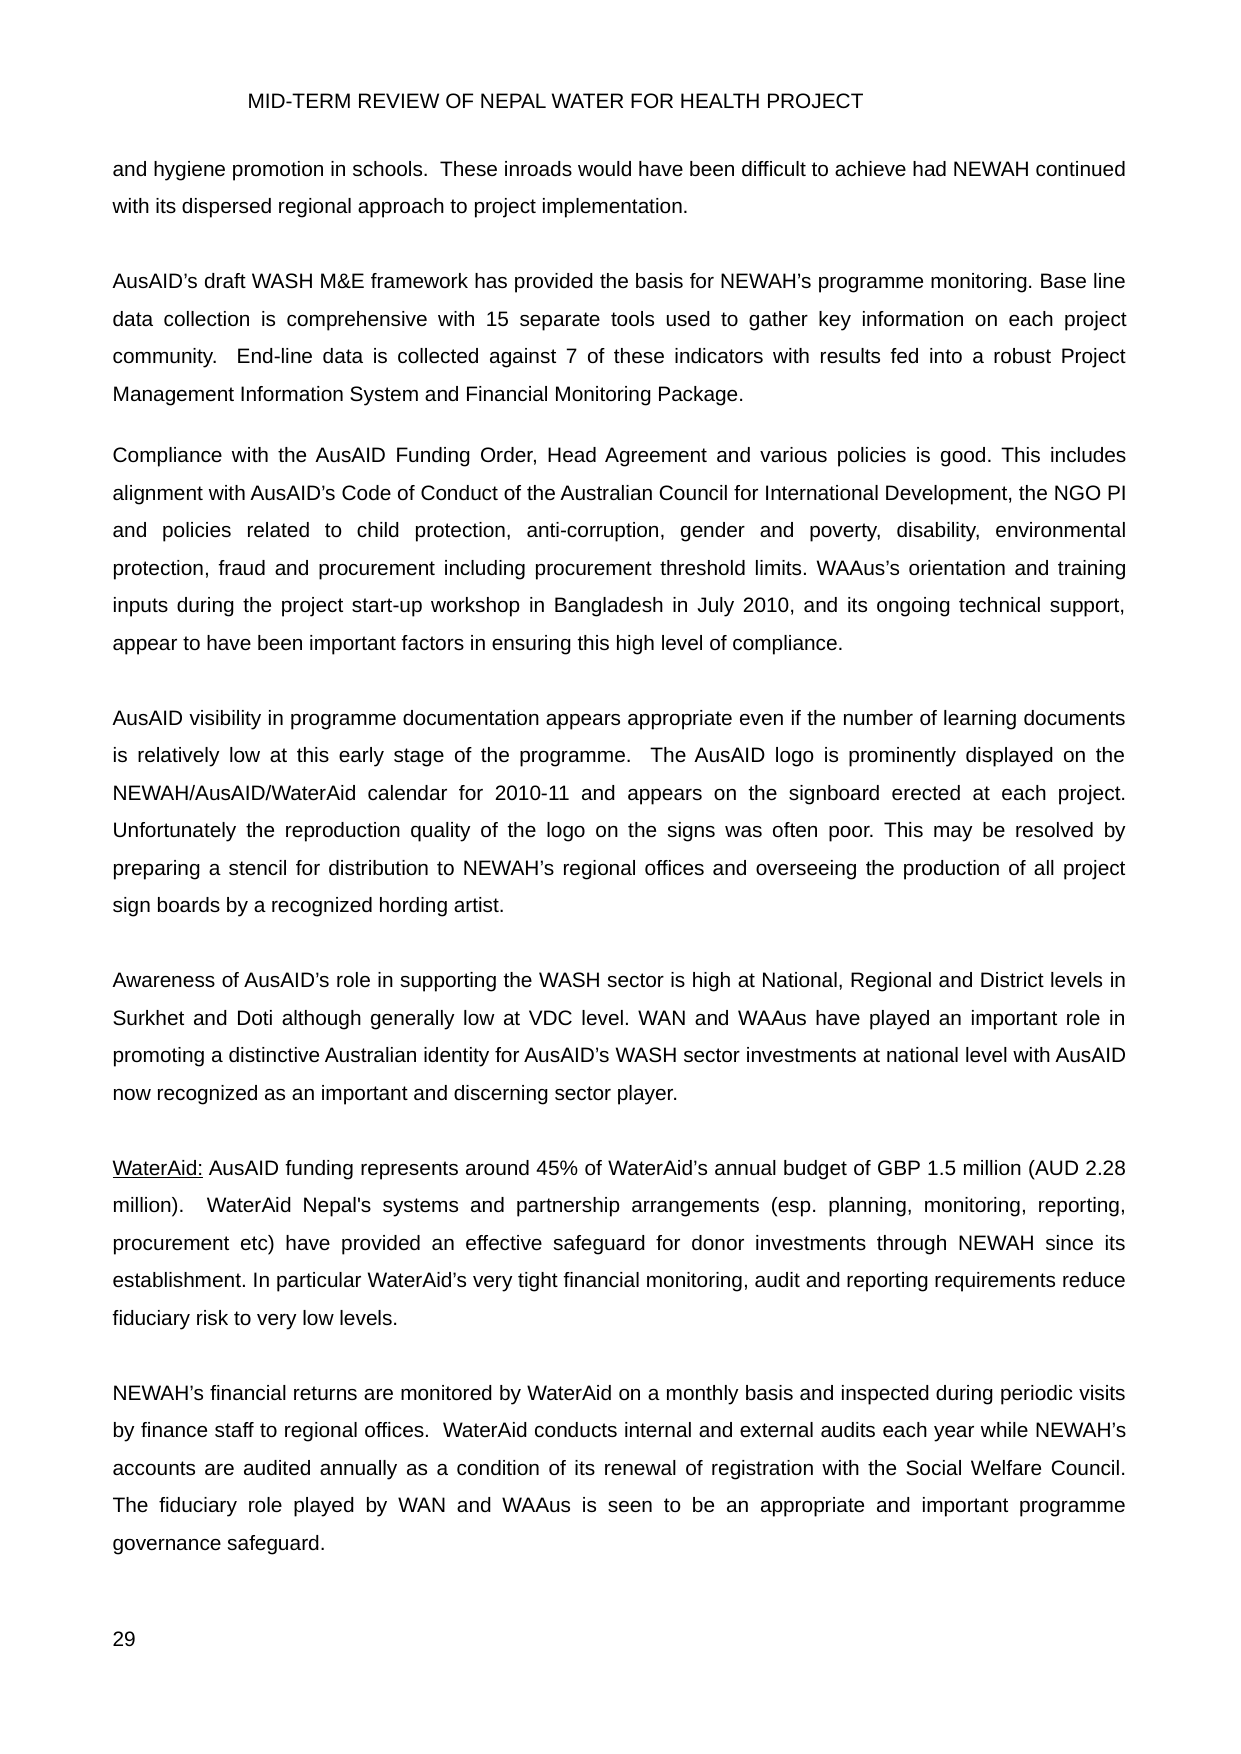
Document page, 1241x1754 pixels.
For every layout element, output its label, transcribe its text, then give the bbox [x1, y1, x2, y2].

text AusAID visibility in programme documentation appears appropriate even if the number of learning documents is relatively low at this early stage of the programme. The AusAID logo is prominently displayed on the NEWAH/AusAID/WaterAid calendar for 2010-11 and appears on the signboard erected at each project. Unfortunately the reproduction quality of the logo on the signs was often poor. This may be resolved by preparing a stencil for distribution to NEWAH’s regional offices and overseeing the production of all project sign boards by a recognized hording artist. [112, 699, 1128, 924]
text AusAID’s draft WASH M&E framework has provided the basis for NEWAH’s programme monitoring. Base line data collection is comprehensive with 15 separate tools used to gather key information on each project community. End-line data is collected against 7 of these indicators with results fed into a robust Project Management Information System and Financial Monitoring Package. [112, 262, 1128, 412]
text Awareness of AusAID’s role in supporting the WASH sector is high at National, Regional and District levels in Surkhet and Doti although generally low at VDC level. WAN and WAAus have played an important role in promoting a distinctive Australian identity for AusAID’s WASH sector investments at national level with AusAID now recognized as an important and discerning sector player. [112, 961, 1128, 1111]
text WaterAid: AusAID funding represents around 45% of WaterAid’s annual budget of GBP 1.5 million (AUD 2.28 million). WaterAid Nepal's systems and partnership arrangements (esp. planning, monitoring, reporting, procurement etc) have provided an effective safeguard for donor investments through NEWAH since its establishment. In particular WaterAid’s very tight financial monitoring, audit and reporting requirements reduce fiduciary risk to very low levels. [112, 1149, 1128, 1336]
text Compliance with the AusAID Funding Order, Head Agreement and various policies is good. This includes alignment with AusAID’s Code of Conduct of the Australian Council for International Development, the NGO PI and policies related to child protection, anti-corruption, gender and poverty, disability, environmental protection, fraud and procurement including procurement threshold limits. WAAus’s orientation and training inputs during the project start-up workshop in Bangladesh in July 2010, and its ongoing technical support, appear to have been important factors in ensuring this high level of compliance. [112, 436, 1128, 661]
text NEWAH’s financial returns are monitored by WaterAid on a monthly basis and inspected during periodic visits by finance staff to regional offices. WaterAid conducts internal and external audits each year while NEWAH’s accounts are audited annually as a condition of its renewal of registration with the Social Welfare Council. The fiduciary role played by WAN and WAAus is seen to be an appropriate and important programme governance safeguard. [112, 1374, 1128, 1561]
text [112, 150, 1128, 225]
